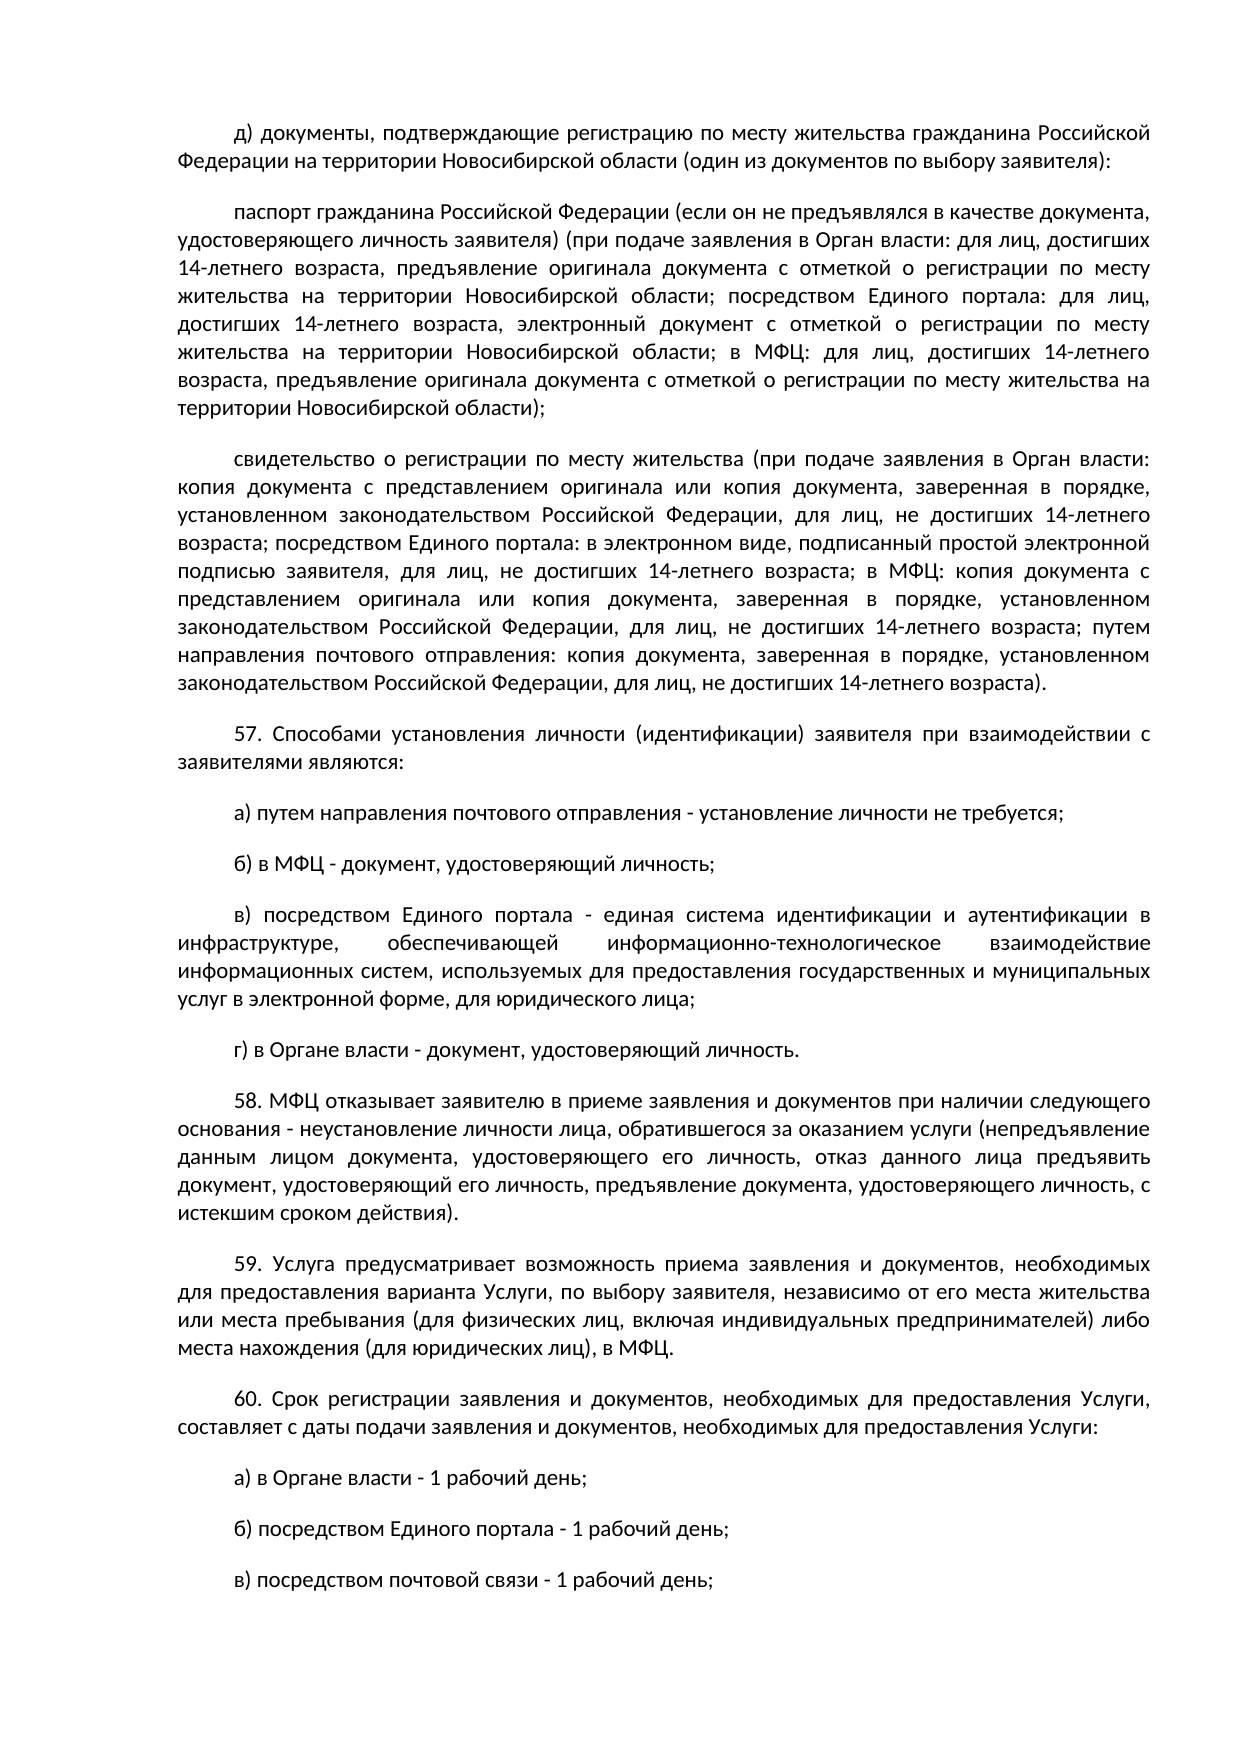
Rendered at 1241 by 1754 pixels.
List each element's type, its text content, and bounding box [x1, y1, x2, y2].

text 58. МФЦ отказывает заявителю в приеме заявления и документов при наличии следующего основания - неустановление личности лица, обратившегося за оказанием услуги (непредъявление данным лицом документа, удостоверяющего его личность, отказ данного лица предъявить документ, удостоверяющий его личность, предъявление документа, удостоверяющего личность, с истекшим сроком действия). [177, 1086, 1152, 1226]
text б) посредством Единого портала - 1 рабочий день; [177, 1514, 1152, 1542]
text 57. Способами установления личности (идентификации) заявителя при взаимодействии с заявителями являются: [177, 719, 1152, 775]
text а) в Органе власти - 1 рабочий день; [177, 1463, 1152, 1491]
text 59. Услуга предусматривает возможность приема заявления и документов, необходимых для предоставления варианта Услуги, по выбору заявителя, независимо от его места жительства или места пребывания (для физических лиц, включая индивидуальных предпринимателей) либо места нахождения (для юридических лиц), в МФЦ. [177, 1249, 1152, 1361]
text паспорт гражданина Российской Федерации (если он не предъявлялся в качестве документа, удостоверяющего личность заявителя) (при подаче заявления в Орган власти: для лиц, достигших 14-летнего возраста, предъявление оригинала документа с отметкой о регистрации по месту жительства на территории Новосибирской области; посредством Единого портала: для лиц, достигших 14-летнего возраста, электронный документ с отметкой о регистрации по месту жительства на территории Новосибирской области; в МФЦ: для лиц, достигших 14-летнего возраста, предъявление оригинала документа с отметкой о регистрации по месту жительства на территории Новосибирской области); [177, 197, 1152, 421]
text 60. Срок регистрации заявления и документов, необходимых для предоставления Услуги, составляет с даты подачи заявления и документов, необходимых для предоставления Услуги: [177, 1384, 1152, 1440]
text в) посредством Единого портала - единая система идентификации и аутентификации в инфраструктуре, обеспечивающей информационно-технологическое взаимодействие информационных систем, используемых для предоставления государственных и муниципальных услуг в электронной форме, для юридического лица; [177, 900, 1152, 1012]
text свидетельство о регистрации по месту жительства (при подаче заявления в Орган власти: копия документа с представлением оригинала или копия документа, заверенная в порядке, установленном законодательством Российской Федерации, для лиц, не достигших 14-летнего возраста; посредством Единого портала: в электронном виде, подписанный простой электронной подписью заявителя, для лиц, не достигших 14-летнего возраста; в МФЦ: копия документа с представлением оригинала или копия документа, заверенная в порядке, установленном законодательством Российской Федерации, для лиц, не достигших 14-летнего возраста; путем направления почтового отправления: копия документа, заверенная в порядке, установленном законодательством Российской Федерации, для лиц, не достигших 14-летнего возраста). [177, 444, 1152, 696]
text а) путем направления почтового отправления - установление личности не требуется; [177, 798, 1152, 826]
text г) в Органе власти - документ, удостоверяющий личность. [177, 1035, 1152, 1063]
text в) посредством почтовой связи - 1 рабочий день; [177, 1565, 1152, 1593]
text д) документы, подтверждающие регистрацию по месту жительства гражданина Российской Федерации на территории Новосибирской области (один из документов по выбору заявителя): [177, 118, 1152, 174]
text б) в МФЦ - документ, удостоверяющий личность; [177, 849, 1152, 877]
